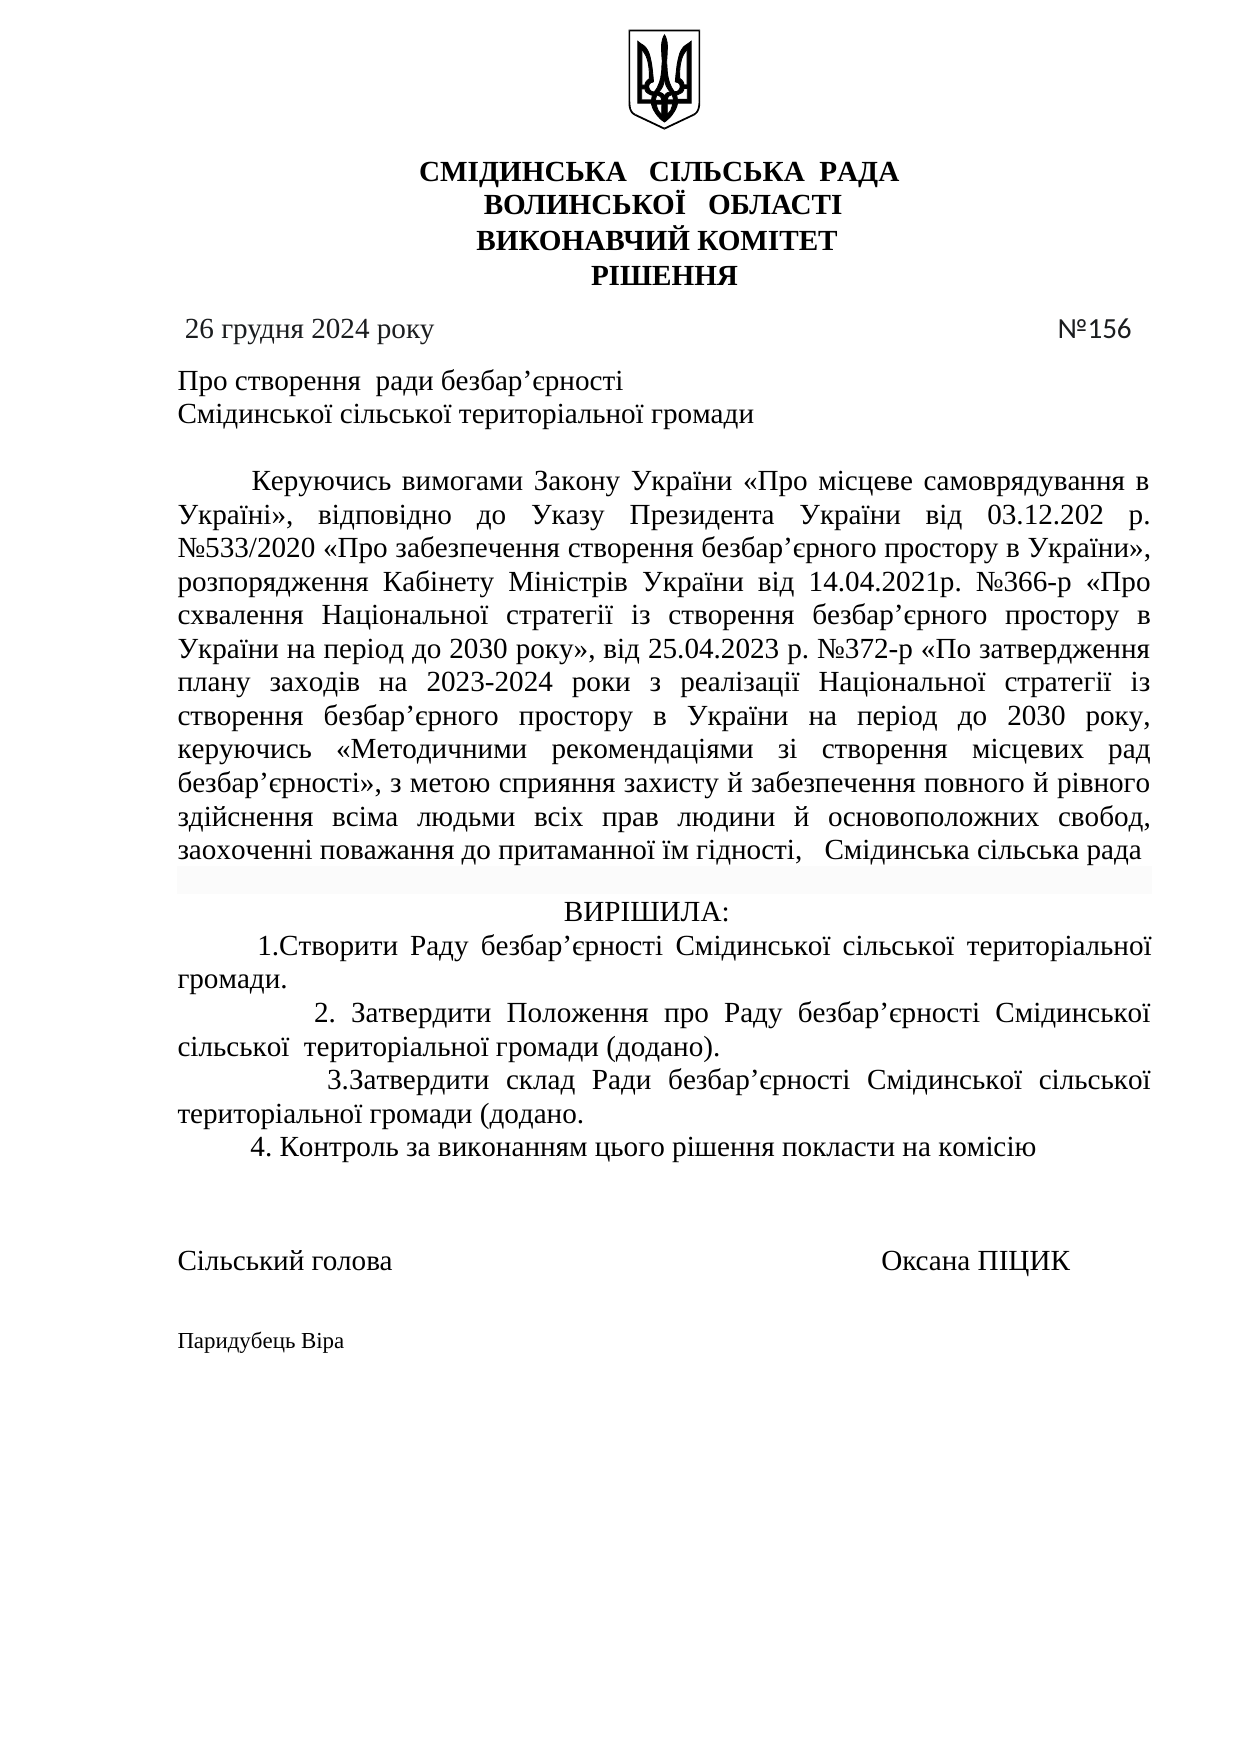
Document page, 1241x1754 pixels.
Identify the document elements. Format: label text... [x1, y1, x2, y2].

text Смідинської сільської територіальної громади [177, 396, 1152, 430]
text ВИКОНАВЧИЙ КОМІТЕТ [177, 223, 1152, 256]
text 26 грудня 2024 року №156 [177, 310, 1152, 346]
text 2. Затвердити Положення про Раду безбар’єрності Смідинської сільської територіальної громади (додано). [177, 995, 1152, 1062]
text 3.Затвердити склад Ради безбар’єрності Смідинської сільської територіальної громади (додано. [177, 1062, 1152, 1129]
text Паридубець Віра [177, 1327, 1152, 1353]
text 1.Створити Раду безбар’єрності Смідинської сільської територіальної громади. [177, 928, 1152, 995]
text ВИРІШИЛА: [177, 894, 1152, 928]
text РІШЕННЯ [177, 258, 1152, 292]
text Про створення ради безбар’єрності [177, 363, 1152, 396]
text 4. Контроль за виконанням цього рішення покласти на комісію [177, 1129, 1152, 1163]
text ВОЛИНСЬКОЇ ОБЛАСТІ [177, 187, 1152, 221]
text СМІДИНСЬКА СІЛЬСЬКА РАДА [177, 154, 1152, 187]
text Керуючись вимогами Закону України «Про місцеве самоврядування в Україні», відповідно до Указу Президента України від 03.12.202 р. №533/2020 «Про забезпечення створення безбар’єрного простору в України», розпорядження Кабінету Міністрів України від 14.04.2021р. №366-р «Про схвалення Національної стратегії із створення безбар’єрного простору в України на період до 2030 року», від 25.04.2023 р. №372-р «По затвердження плану заходів на 2023-2024 роки з реалізації Національної стратегії із створення безбар’єрного простору в України на період до 2030 року, керуючись «Методичними рекомендаціями зі створення місцевих рад безбар’єрності», з метою сприяння захисту й забезпечення повного й рівного здійснення всіма людьми всіх прав людини й основоположних свобод, заохоченні поважання до притаманної їм гідності, Смідинська сільська рада [177, 463, 1152, 866]
text Сільський голова Оксана ПІЦИК [177, 1243, 1152, 1277]
